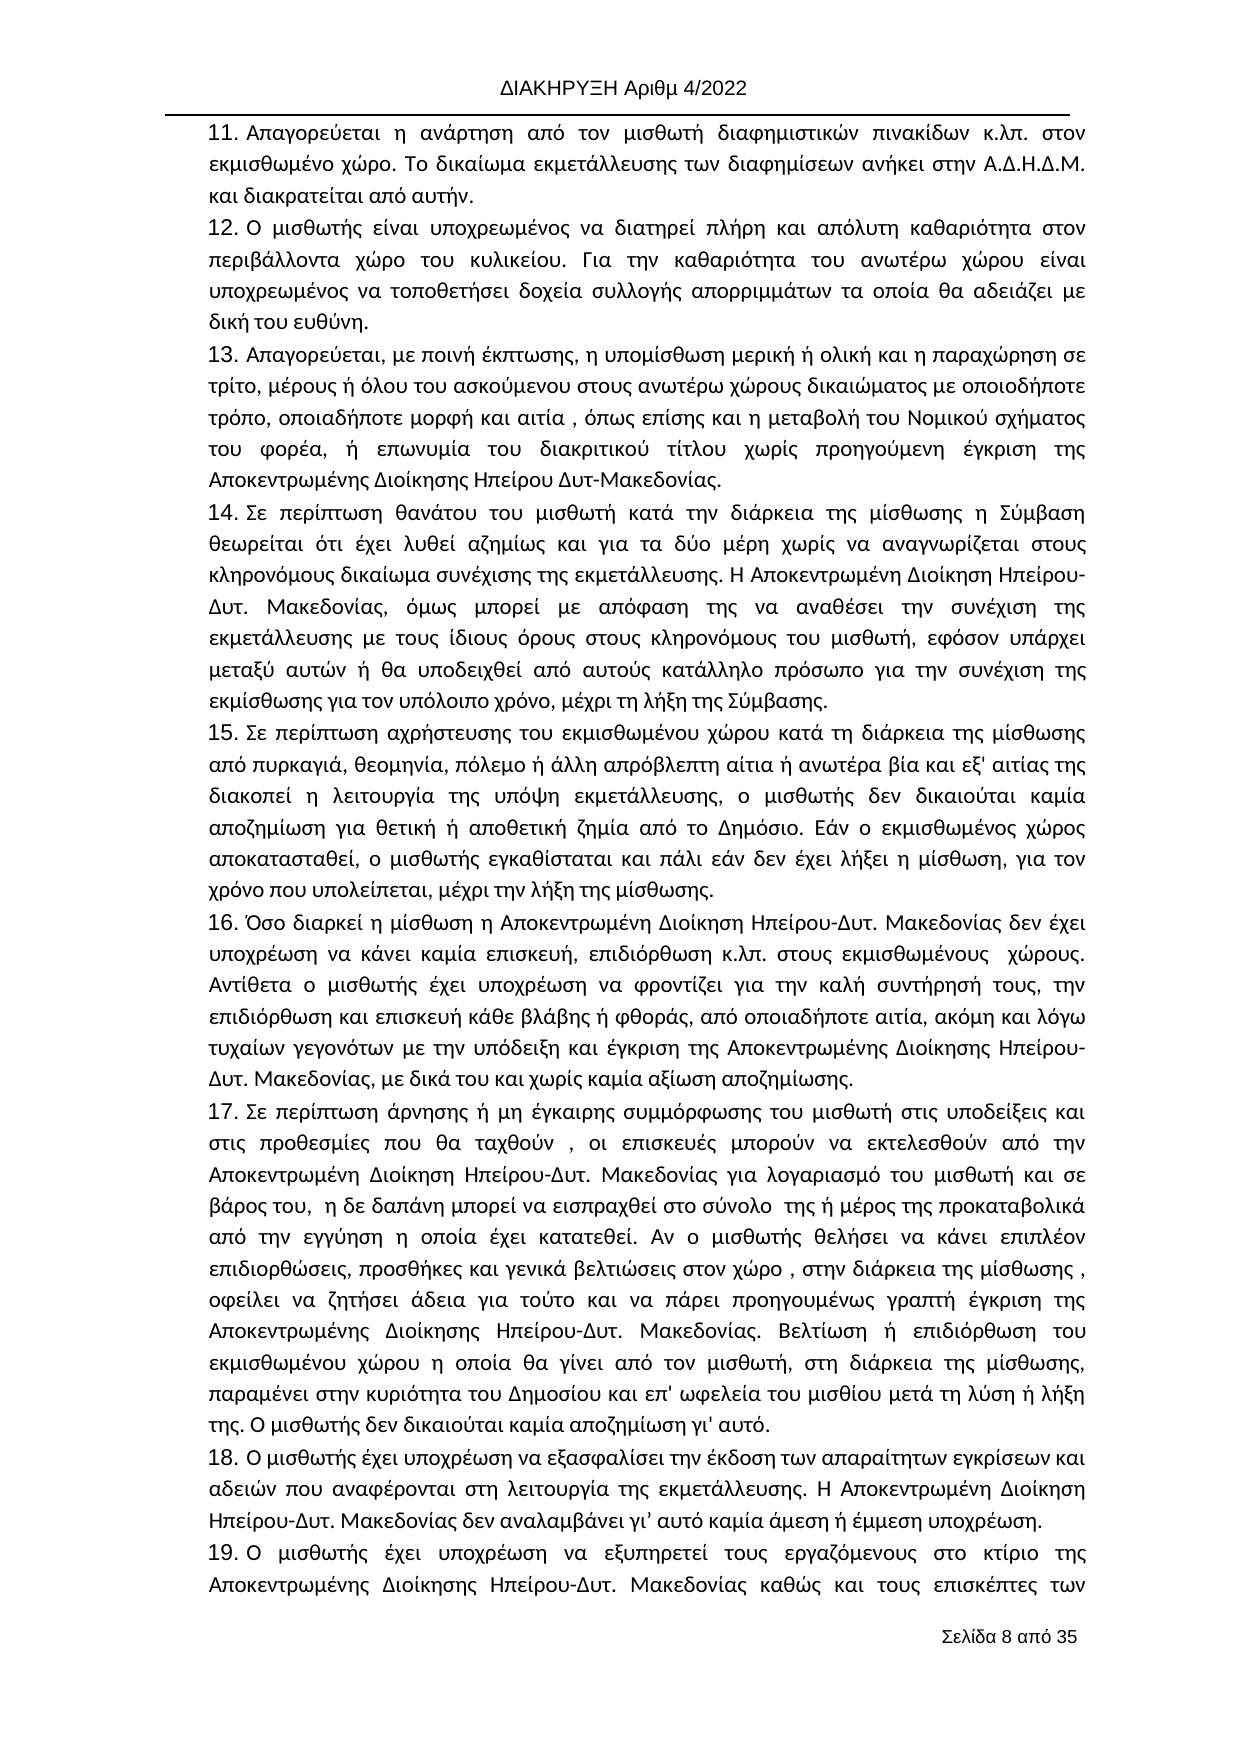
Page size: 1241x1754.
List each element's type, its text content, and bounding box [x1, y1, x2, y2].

list Απαγορεύεται η ανάρτηση από τον μισθωτή διαφημιστικών πινακίδων κ.λπ. στον εκμισθωμένο χώρο. Το δικαίωμα εκμετάλλευσης των διαφημίσεων ανήκει στην Α.Δ.Η.Δ.Μ. και διακρατείται από αυτήν. [207, 118, 1087, 209]
list Ο μισθωτής έχει υποχρέωση να εξασφαλίσει την έκδοση των απαραίτητων εγκρίσεων και αδειών που αναφέρονται στη λειτουργία της εκμετάλλευσης. Η Αποκεντρωμένη Διοίκηση Ηπείρου-Δυτ. Μακεδονίας δεν αναλαμβάνει γι’ αυτό καμία άμεση ή έμμεση υποχρέωση. [207, 1443, 1087, 1534]
list Ο μισθωτής είναι υποχρεωμένος να διατηρεί πλήρη και απόλυτη καθαριότητα στον περιβάλλοντα χώρο του κυλικείου. Για την καθαριότητα του ανωτέρω χώρου είναι υποχρεωμένος να τοποθετήσει δοχεία συλλογής απορριμμάτων τα οποία θα αδειάζει µε δική του ευθύνη. [207, 213, 1087, 336]
list Σε περίπτωση αχρήστευσης του εκμισθωμένου χώρου κατά τη διάρκεια της μίσθωσης από πυρκαγιά, θεομηνία, πόλεμο ή άλλη απρόβλεπτη αίτια ή ανωτέρα βία και εξ' αιτίας της διακοπεί η λειτουργία της υπόψη εκμετάλλευσης, ο μισθωτής δεν δικαιούται καμία αποζημίωση για θετική ή αποθετική ζημία από το Δημόσιο. Εάν ο εκμισθωμένος χώρος αποκατασταθεί, ο μισθωτής εγκαθίσταται και πάλι εάν δεν έχει λήξει η μίσθωση, για τον χρόνο που υπολείπεται, μέχρι την λήξη της μίσθωσης. [207, 718, 1087, 903]
list Απαγορεύεται, µε ποινή έκπτωσης, η υπομίσθωση μερική ή ολική και η παραχώρηση σε τρίτο, μέρους ή όλου του ασκούμενου στους ανωτέρω χώρους δικαιώματος µε οποιοδήποτε τρόπο, οποιαδήποτε μορφή και αιτία , όπως επίσης και η μεταβολή του Νομικού σχήματος του φορέα, ή επωνυμία του διακριτικού τίτλου χωρίς προηγούμενη έγκριση της Αποκεντρωμένης Διοίκησης Ηπείρου Δυτ-Μακεδονίας. [207, 340, 1087, 493]
list Όσο διαρκεί η μίσθωση η Αποκεντρωμένη Διοίκηση Ηπείρου-Δυτ. Μακεδονίας δεν έχει υποχρέωση να κάνει καμία επισκευή, επιδιόρθωση κ.λπ. στους εκμισθωμένους χώρους. Αντίθετα ο μισθωτής έχει υποχρέωση να φροντίζει για την καλή συντήρησή τους, την επιδιόρθωση και επισκευή κάθε βλάβης ή φθοράς, από οποιαδήποτε αιτία, ακόμη και λόγω τυχαίων γεγονότων µε την υπόδειξη και έγκριση της Αποκεντρωμένης Διοίκησης Ηπείρου-Δυτ. Μακεδονίας, µε δικά του και χωρίς καμία αξίωση αποζημίωσης. [207, 908, 1087, 1093]
list Σε περίπτωση θανάτου του μισθωτή κατά την διάρκεια της μίσθωσης η Σύμβαση θεωρείται ότι έχει λυθεί αζημίως και για τα δύο μέρη χωρίς να αναγνωρίζεται στους κληρονόμους δικαίωμα συνέχισης της εκμετάλλευσης. Η Αποκεντρωμένη Διοίκηση Ηπείρου-Δυτ. Μακεδονίας, όμως μπορεί µε απόφαση της να αναθέσει την συνέχιση της εκμετάλλευσης µε τους ίδιους όρους στους κληρονόμους του μισθωτή, εφόσον υπάρχει μεταξύ αυτών ή θα υποδειχθεί από αυτούς κατάλληλο πρόσωπο για την συνέχιση της εκμίσθωσης για τον υπόλοιπο χρόνο, μέχρι τη λήξη της Σύμβασης. [207, 498, 1087, 714]
list Σε περίπτωση άρνησης ή µη έγκαιρης συμμόρφωσης του μισθωτή στις υποδείξεις και στις προθεσμίες που θα ταχθούν , οι επισκευές μπορούν να εκτελεσθούν από την Αποκεντρωμένη Διοίκηση Ηπείρου-Δυτ. Μακεδονίας για λογαριασμό του μισθωτή και σε βάρος του, η δε δαπάνη μπορεί να εισπραχθεί στο σύνολο της ή μέρος της προκαταβολικά από την εγγύηση η οποία έχει κατατεθεί. Αν ο μισθωτής θελήσει να κάνει επιπλέον επιδιορθώσεις, προσθήκες και γενικά βελτιώσεις στον χώρο , στην διάρκεια της μίσθωσης , οφείλει να ζητήσει άδεια για τούτο και να πάρει προηγουμένως γραπτή έγκριση της Αποκεντρωμένης Διοίκησης Ηπείρου-Δυτ. Μακεδονίας. Βελτίωση ή επιδιόρθωση του εκμισθωμένου χώρου η οποία θα γίνει από τον μισθωτή, στη διάρκεια της μίσθωσης, παραμένει στην κυριότητα του Δημοσίου και επ' ωφελεία του μισθίου μετά τη λύση ή λήξη της. Ο μισθωτής δεν δικαιούται καμία αποζημίωση γι' αυτό. [207, 1097, 1087, 1439]
